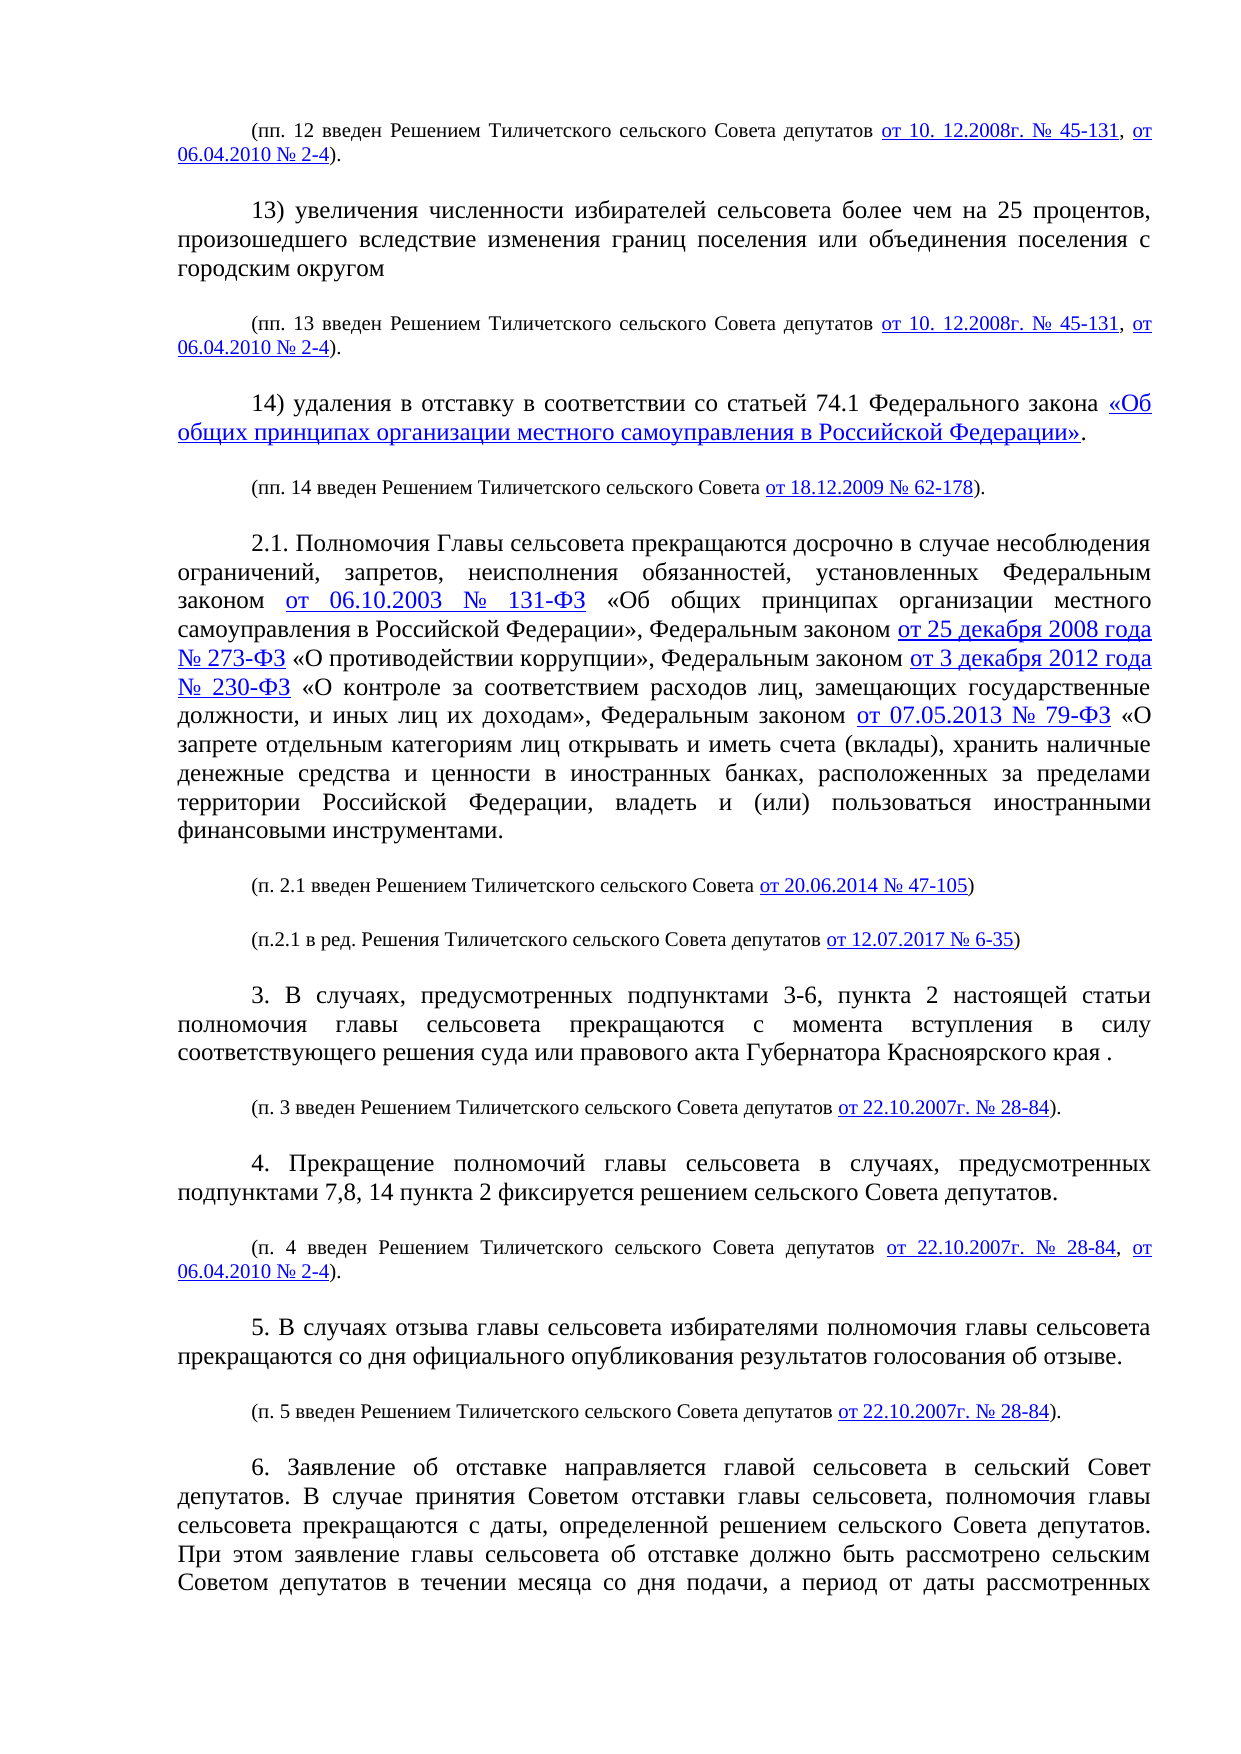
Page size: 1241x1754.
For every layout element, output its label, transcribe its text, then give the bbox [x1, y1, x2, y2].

text (пп. 13 введен Решением Тиличетского сельского Совета депутатов от 10. 12.2008г. № 45-131, от 06.04.2010 № 2-4). [177, 311, 1152, 359]
text (п.2.1 в ред. Решения Тиличетского сельского Совета депутатов от 12.07.2017 № 6-35) [177, 927, 1152, 951]
text 13) увеличения численности избирателей сельсовета более чем на 25 процентов, произошедшего вследствие изменения границ поселения или объединения поселения с городским округом [177, 195, 1152, 282]
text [177, 1452, 1152, 1596]
text 14) удаления в отставку в соответствии со статьей 74.1 Федерального закона «Об общих принципах организации местного самоуправления в Российской Федерации». [177, 388, 1152, 446]
text (пп. 14 введен Решением Тиличетского сельского Совета от 18.12.2009 № 62-178). [177, 475, 1152, 499]
text (пп. 12 введен Решением Тиличетского сельского Совета депутатов от 10. 12.2008г. № 45-131, от 06.04.2010 № 2-4). [177, 118, 1152, 166]
text (п. 4 введен Решением Тиличетского сельского Совета депутатов от 22.10.2007г. № 28-84, от 06.04.2010 № 2-4). [177, 1235, 1152, 1283]
text 2.1. Полномочия Главы сельсовета прекращаются досрочно в случае несоблюдения ограничений, запретов, неисполнения обязанностей, установленных Федеральным законом от 06.10.2003 № 131-ФЗ «Об общих принципах организации местного самоуправления в Российской Федерации», Федеральным законом от 25 декабря 2008 года № 273-ФЗ «О противодействии коррупции», Федеральным законом от 3 декабря 2012 года № 230-ФЗ «О контроле за соответствием расходов лиц, замещающих государственные должности, и иных лиц их доходам», Федеральным законом от 07.05.2013 № 79-ФЗ «О запрете отдельным категориям лиц открывать и иметь счета (вклады), хранить наличные денежные средства и ценности в иностранных банках, расположенных за пределами территории Российской Федерации, владеть и (или) пользоваться иностранными финансовыми инструментами. [177, 528, 1152, 844]
text 4. Прекращение полномочий главы сельсовета в случаях, предусмотренных подпунктами 7,8, 14 пункта 2 фиксируется решением сельского Совета депутатов. [177, 1148, 1152, 1206]
text (п. 2.1 введен Решением Тиличетского сельского Совета от 20.06.2014 № 47-105) [177, 873, 1152, 897]
text 3. В случаях, предусмотренных подпунктами 3-6, пункта 2 настоящей статьи полномочия главы сельсовета прекращаются с момента вступления в силу соответствующего решения суда или правового акта Губернатора Красноярского края . [177, 980, 1152, 1066]
text (п. 3 введен Решением Тиличетского сельского Совета депутатов от 22.10.2007г. № 28-84). [177, 1095, 1152, 1119]
text 5. В случаях отзыва главы сельсовета избирателями полномочия главы сельсовета прекращаются со дня официального опубликования результатов голосования об отзыве. [177, 1312, 1152, 1370]
text (п. 5 введен Решением Тиличетского сельского Совета депутатов от 22.10.2007г. № 28-84). [177, 1399, 1152, 1423]
